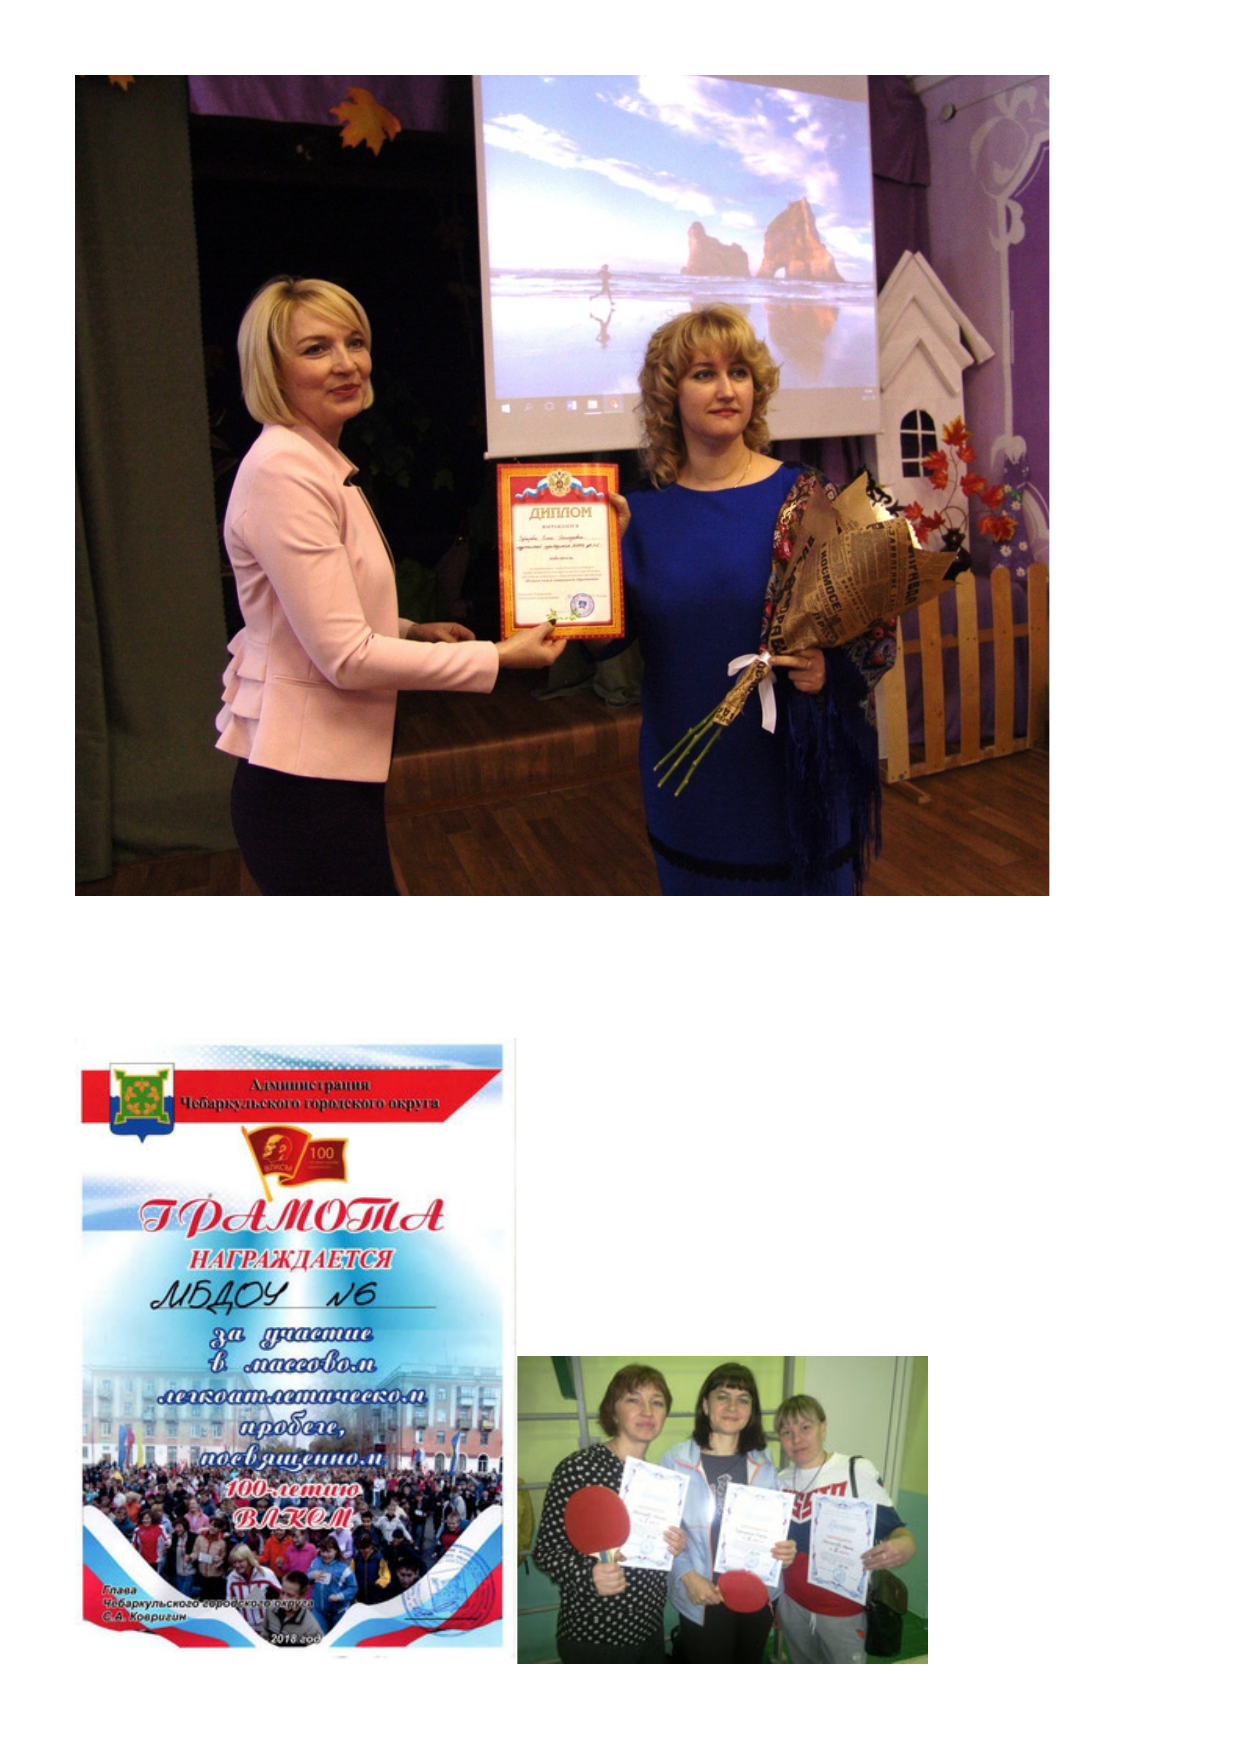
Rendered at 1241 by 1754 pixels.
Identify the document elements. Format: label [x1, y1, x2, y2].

picture [75, 1038, 928, 1664]
picture [75, 75, 1050, 896]
